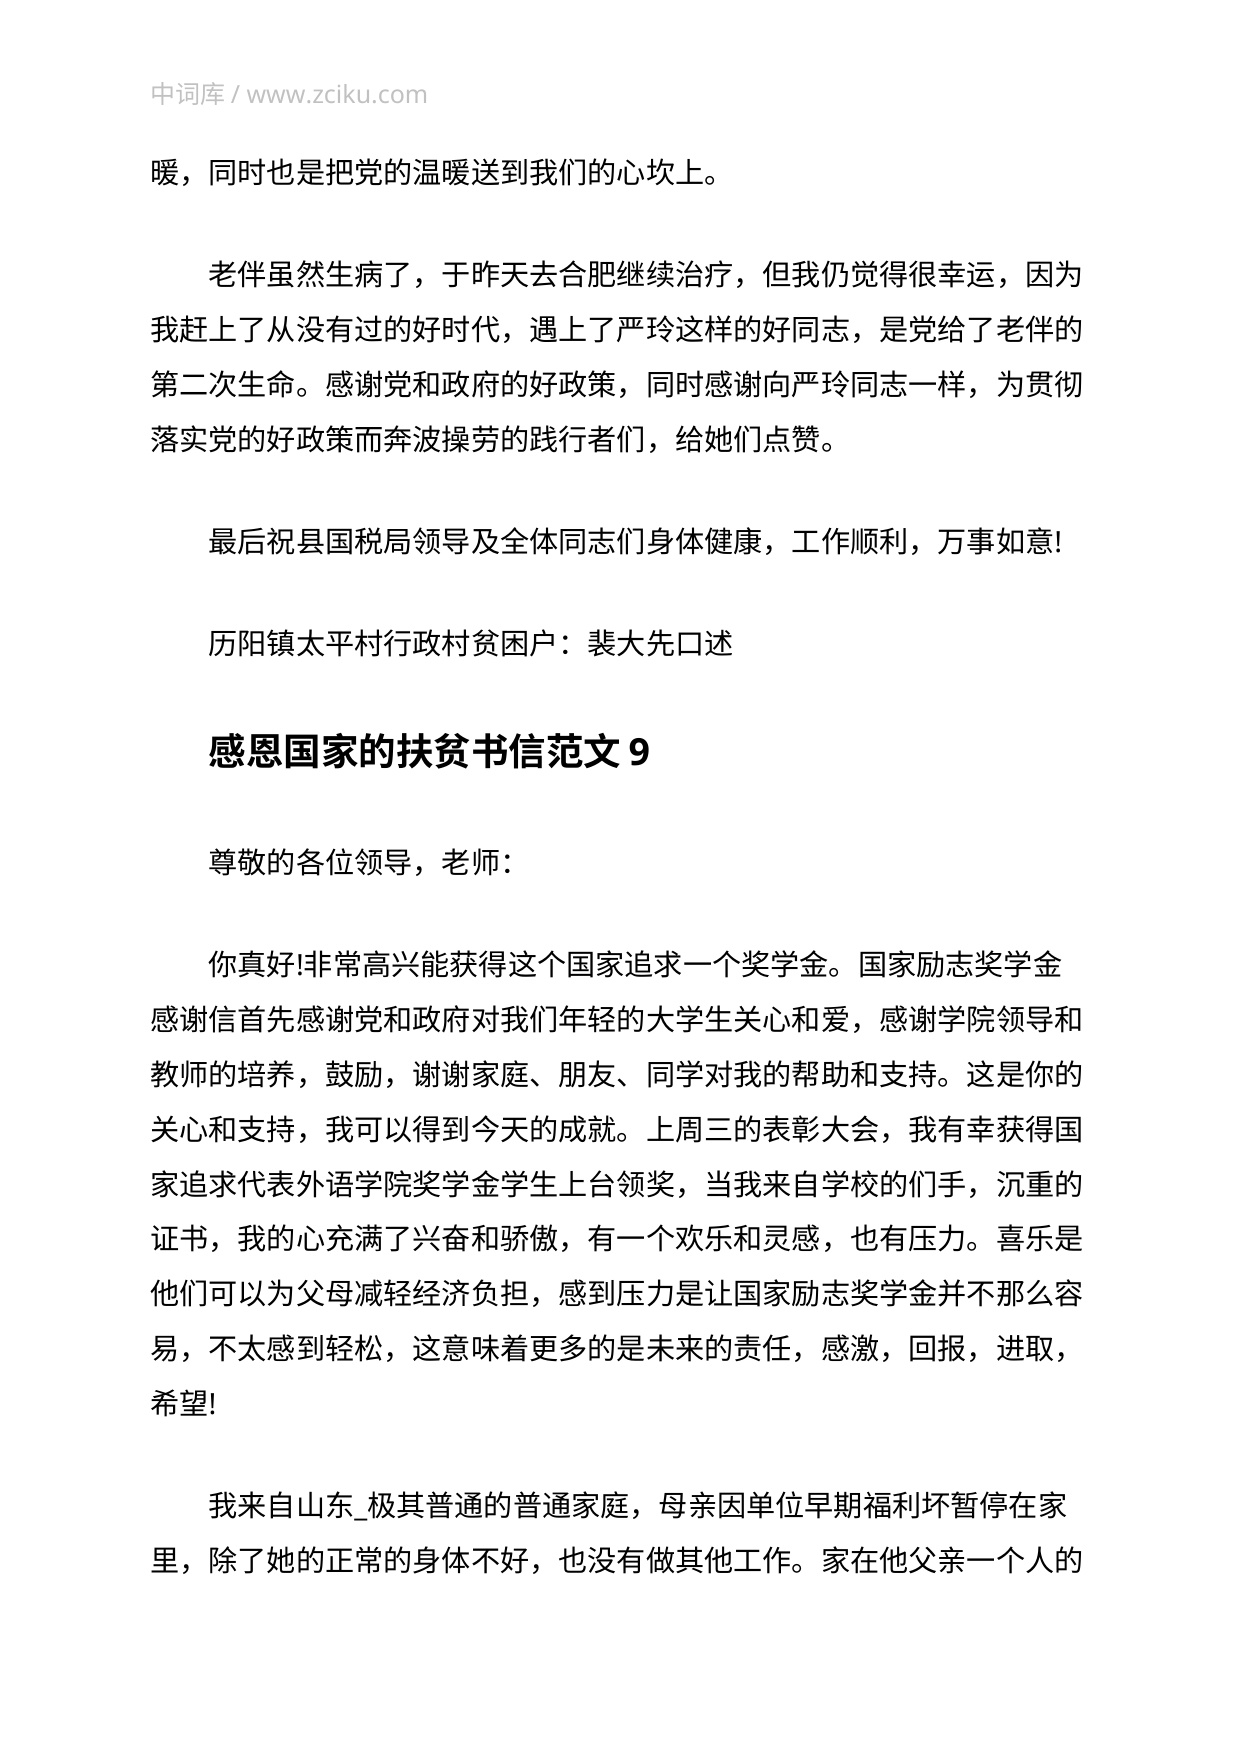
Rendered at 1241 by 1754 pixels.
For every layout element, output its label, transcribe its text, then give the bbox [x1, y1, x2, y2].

text 尊敬的各位领导，老师： [150, 839, 1090, 882]
text 最后祝县国税局领导及全体同志们身体健康，工作顺利，万事如意! [150, 518, 1090, 561]
text 感恩国家的扶贫书信范文9 [150, 722, 1090, 776]
text 老伴虽然生病了，于昨天去合肥继续治疗，但我仍觉得很幸运，因为我赶上了从没有过的好时代，遇上了严玲这样的好同志，是党给了老伴的第二次生命。感谢党和政府的好政策，同时感谢向严玲同志一样，为贯彻落实党的好政策而奔波操劳的践行者们，给她们点赞。 [150, 252, 1090, 459]
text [150, 1483, 1090, 1580]
text 历阳镇太平村行政村贫困户：裴大先口述 [150, 620, 1090, 662]
text 你真好!非常高兴能获得这个国家追求一个奖学金。国家励志奖学金感谢信首先感谢党和政府对我们年轻的大学生关心和爱，感谢学院领导和教师的培养，鼓励，谢谢家庭、朋友、同学对我的帮助和支持。这是你的关心和支持，我可以得到今天的成就。上周三的表彰大会，我有幸获得国家追求代表外语学院奖学金学生上台领奖，当我来自学校的们手，沉重的证书，我的心充满了兴奋和骄傲，有一个欢乐和灵感，也有压力。喜乐是他们可以为父母减轻经济负担，感到压力是让国家励志奖学金并不那么容易，不太感到轻松，这意味着更多的是未来的责任，感激，回报，进取，希望! [150, 941, 1090, 1423]
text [150, 150, 1090, 192]
